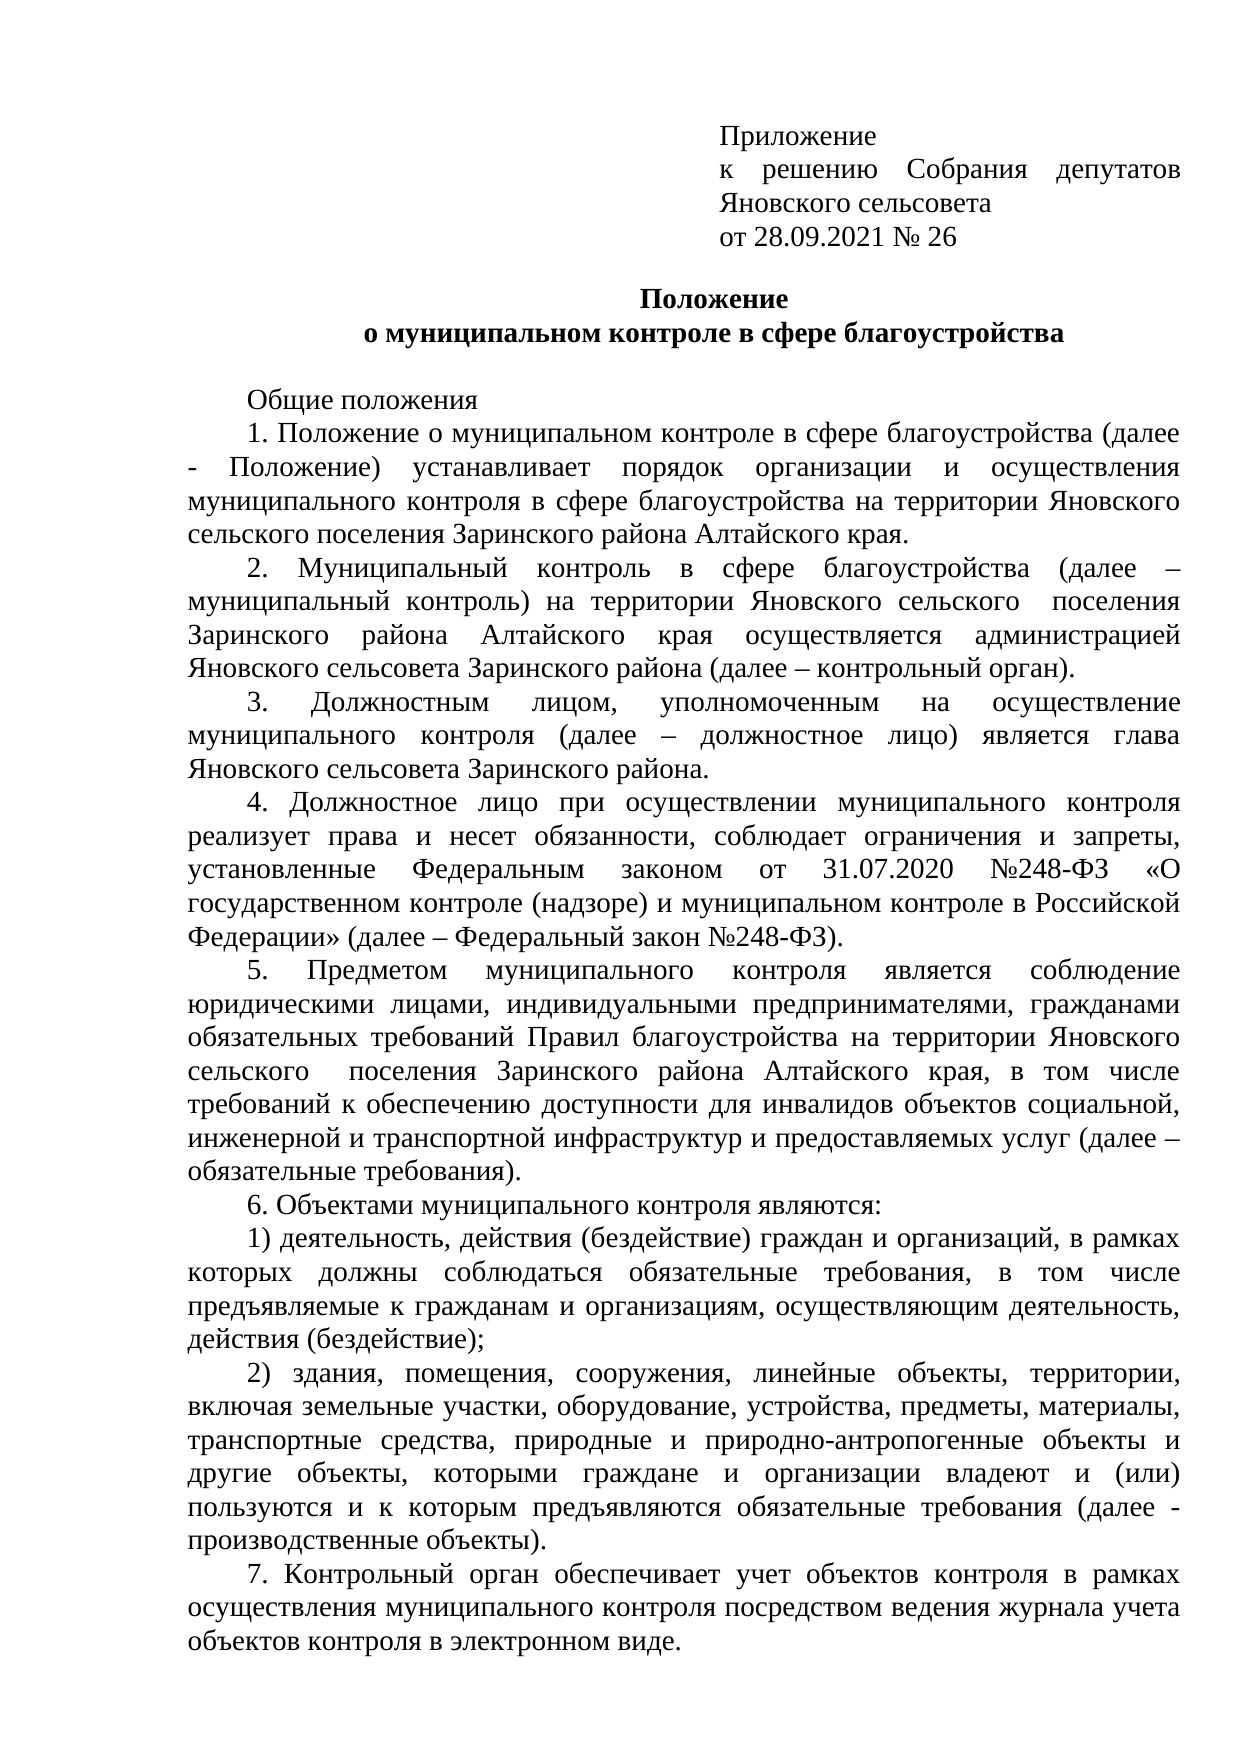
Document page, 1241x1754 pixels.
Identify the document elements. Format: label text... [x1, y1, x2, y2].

text 2. Муниципальный контроль в сфере благоустройства (далее – муниципальный контроль) на территории Яновского сельского поселения Заринского района Алтайского края осуществляется администрацией Яновского сельсовета Заринского района (далее – контрольный орган). [187, 550, 1181, 684]
text Общие положения [187, 382, 1181, 416]
text 6. Объектами муниципального контроля являются: [187, 1187, 1181, 1221]
text к решению Собрания депутатов Яновского сельсовета [719, 152, 1181, 219]
text 4. Должностное лицо при осуществлении муниципального контроля реализует права и несет обязанности, соблюдает ограничения и запреты, установленные Федеральным законом от 31.07.2020 №248-ФЗ «О государственном контроле (надзоре) и муниципальном контроле в Российской Федерации» (далее – Федеральный закон №248-ФЗ). [187, 784, 1181, 952]
text 5. Предметом муниципального контроля является соблюдение юридическими лицами, индивидуальными предпринимателями, гражданами обязательных требований Правил благоустройства на территории Яновского сельского поселения Заринского района Алтайского края, в том числе требований к обеспечению доступности для инвалидов объектов социальной, инженерной и транспортной инфраструктур и предоставляемых услуг (далее – обязательные требования). [187, 952, 1181, 1187]
text 3. Должностным лицом, уполномоченным на осуществление муниципального контроля (далее – должностное лицо) является глава Яновского сельсовета Заринского района. [187, 684, 1181, 784]
text 1. Положение о муниципальном контроле в сфере благоустройства (далее - Положение) устанавливает порядок организации и осуществления муниципального контроля в сфере благоустройства на территории Яновского сельского поселения Заринского района Алтайского края. [187, 416, 1181, 550]
text 1) деятельность, действия (бездействие) граждан и организаций, в рамках которых должны соблюдаться обязательные требования, в том числе предъявляемые к гражданам и организациям, осуществляющим деятельность, действия (бездействие); [187, 1221, 1181, 1355]
text Приложение [719, 118, 1181, 152]
text 2) здания, помещения, сооружения, линейные объекты, территории, включая земельные участки, оборудование, устройства, предметы, материалы, транспортные средства, природные и природно-антропогенные объекты и другие объекты, которыми граждане и организации владеют и (или) пользуются и к которым предъявляются обязательные требования (далее - производственные объекты). [187, 1355, 1181, 1556]
text от 28.09.2021 № 26 [719, 219, 1181, 252]
text о муниципальном контроле в сфере благоустройства [187, 315, 1181, 348]
text Положение [187, 281, 1181, 315]
text 7. Контрольный орган обеспечивает учет объектов контроля в рамках осуществления муниципального контроля посредством ведения журнала учета объектов контроля в электронном виде. [187, 1556, 1181, 1657]
